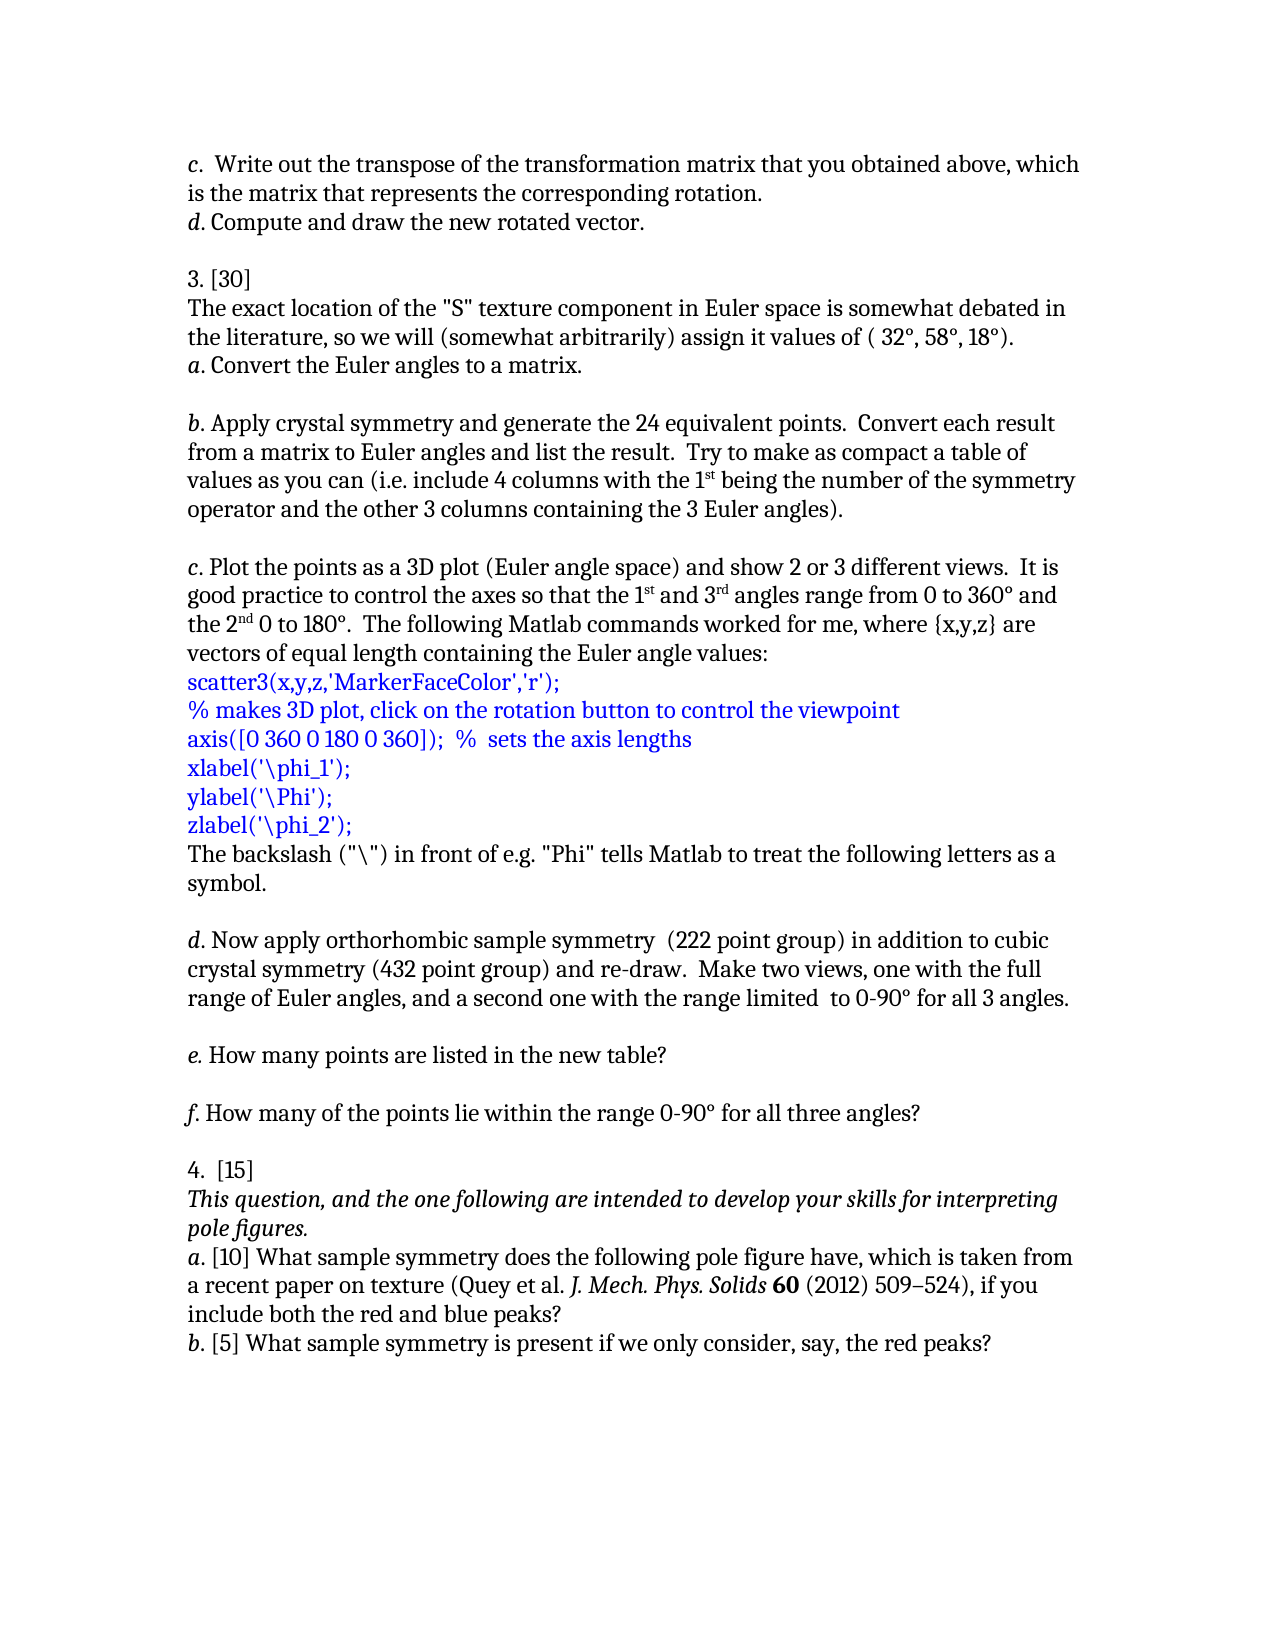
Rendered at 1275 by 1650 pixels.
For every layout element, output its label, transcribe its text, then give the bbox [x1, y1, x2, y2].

text a. [10] What sample symmetry does the following pole figure have, which is taken from a recent paper on texture (Quey et al. J. Mech. Phys. Solids 60 (2012) 509–524), if you include both the red and blue peaks? [187, 1242, 1087, 1329]
text b. [5] What sample symmetry is present if we only consider, say, the red peaks? [187, 1329, 1087, 1357]
text 3. [30] [187, 265, 1087, 294]
text b. Apply crystal symmetry and generate the 24 equivalent points. Convert each result from a matrix to Euler angles and list the result. Try to make as compact a table of values as you can (i.e. include 4 columns with the 1st being the number of the symmetry operator and the other 3 columns containing the 3 Euler angles). [187, 409, 1087, 524]
text The backslash ("\") in front of e.g. "Phi" tells Matlab to treat the following letters as a symbol. [187, 840, 1087, 897]
text scatter3(x,y,z,'MarkerFaceColor','r'); [187, 667, 1087, 696]
text 4. [15] [187, 1156, 1087, 1185]
text c. Plot the points as a 3D plot (Euler angle space) and show 2 or 3 different views. It is good practice to control the axes so that the 1st and 3rd angles range from 0 to 360° and the 2nd 0 to 180°. The following Matlab commands worked for me, where {x,y,z} are vectors of equal length containing the Euler angle values: [187, 552, 1087, 667]
text a. Convert the Euler angles to a matrix. [187, 351, 1087, 380]
text % makes 3D plot, click on the rotation button to control the viewpoint [187, 696, 1087, 725]
text f. How many of the points lie within the range 0-90° for all three angles? [187, 1099, 1087, 1127]
text e. How many points are listed in the new table? [187, 1041, 1087, 1070]
text xlabel('\phi_1'); [187, 754, 1087, 782]
text axis([0 360 0 180 0 360]); % sets the axis lengths [187, 725, 1087, 754]
text d. Compute and draw the new rotated vector. [187, 207, 1087, 236]
text This question, and the one following are intended to develop your skills for interpreting pole figures. [187, 1185, 1087, 1242]
text The exact location of the "S" texture component in Euler space is somewhat debated in the literature, so we will (somewhat arbitrarily) assign it values of ( 32°, 58°, 18°). [187, 294, 1087, 351]
text c. Write out the transpose of the transformation matrix that you obtained above, which is the matrix that represents the corresponding rotation. [187, 150, 1087, 207]
text ylabel('\Phi'); [187, 782, 1087, 811]
text d. Now apply orthorhombic sample symmetry (222 point group) in addition to cubic crystal symmetry (432 point group) and re-draw. Make two views, one with the full range of Euler angles, and a second one with the range limited to 0-90° for all 3 angles. [187, 926, 1087, 1012]
text zlabel('\phi_2'); [187, 811, 1087, 840]
